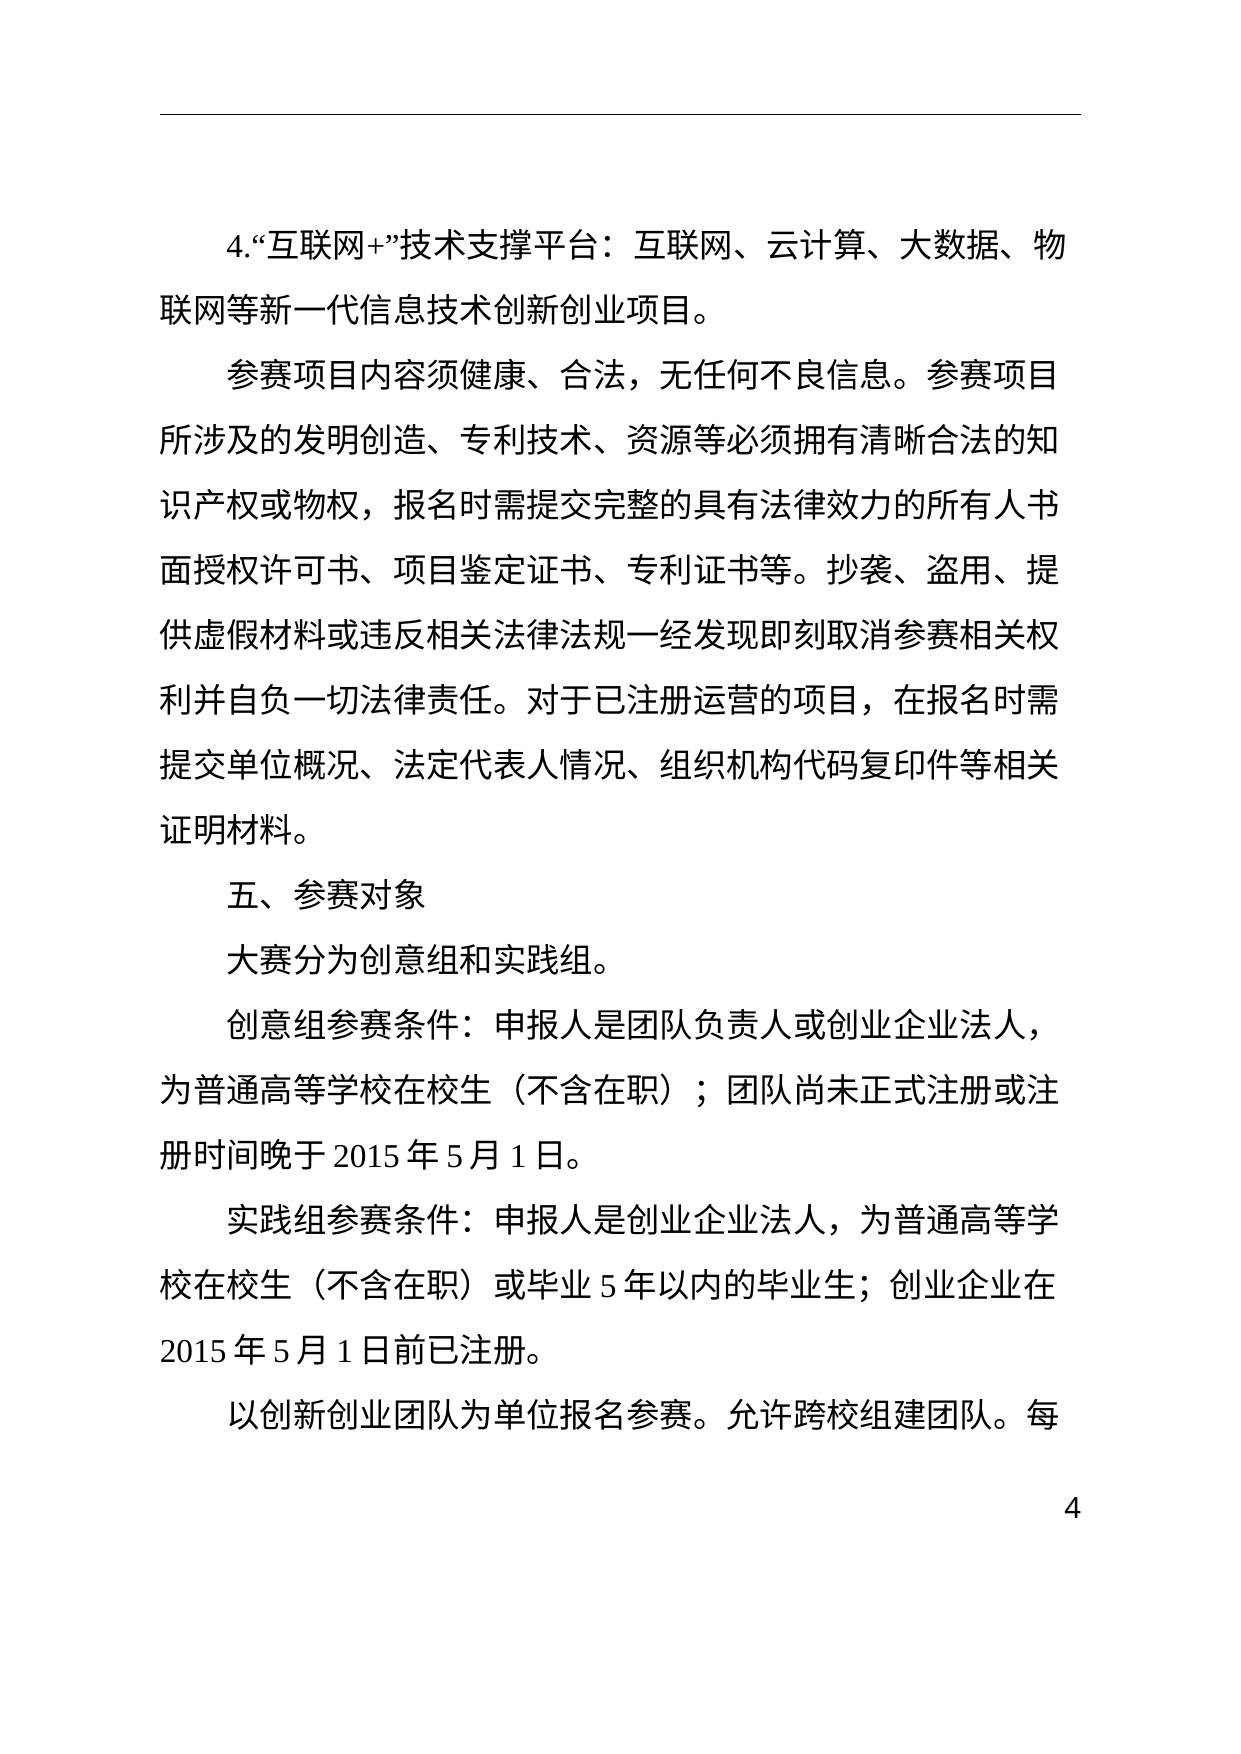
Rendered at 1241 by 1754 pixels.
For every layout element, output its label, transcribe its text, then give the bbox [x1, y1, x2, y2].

text 实践组参赛条件：申报人是创业企业法人，为普通高等学校在校生（不含在职）或毕业5年以内的毕业生；创业企业在已注册。 [159, 1185, 1081, 1380]
text 参赛项目内容须健康、合法，无任何不良信息。参赛项目所涉及的发明创造、专利技术、资源等必须拥有清晰合法的知识产权或物权，报名时需提交完整的具有法律效力的所有人书面授权许可书、项目鉴定证书、专利证书等。抄袭、盗用、提供虚假材料或违反相关法律法规一经发现即刻取消参赛相关权利并自负一切法律责任。对于已注册运营的项目，在报名时需提交单位概况、法定代表人情况、组织机构代码复印件等相关证明材料。 [159, 340, 1081, 860]
text 4.“互联网+”技术支撑平台：互联网、云计算、大数据、物联网等新一代信息技术创新创业项目。 [159, 210, 1081, 340]
text 创意组参赛条件：申报人是团队负责人或创业企业法人，为普通高等学校在校生（不含在职）；团队尚未正式注册或注册时间晚于。 [159, 990, 1081, 1185]
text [159, 1380, 1081, 1445]
text 五、参赛对象 [159, 860, 1081, 925]
text 大赛分为创意组和实践组。 [159, 925, 1081, 990]
